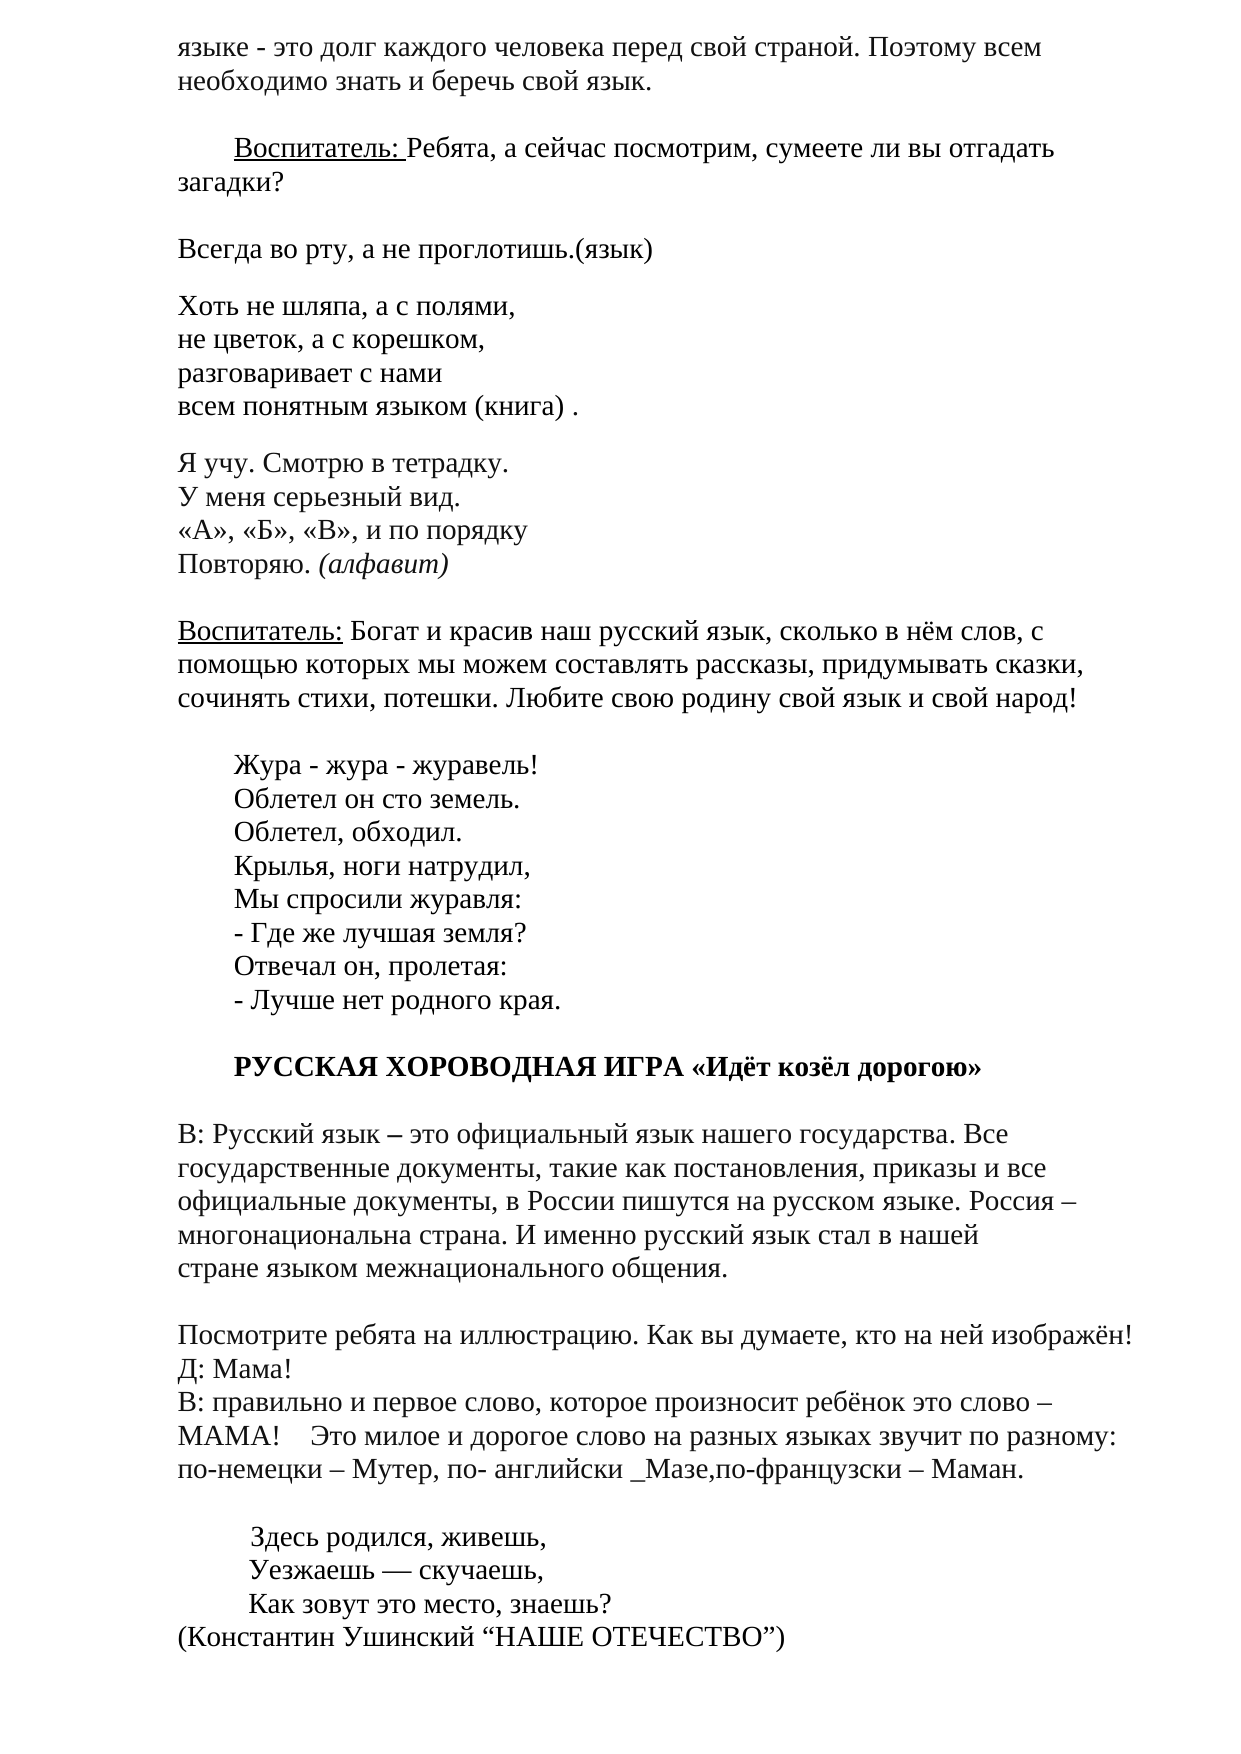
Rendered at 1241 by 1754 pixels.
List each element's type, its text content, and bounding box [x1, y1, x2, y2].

text Облетел он сто земель. [177, 781, 1152, 814]
text Посмотрите ребята на иллюстрацию. Как вы думаете, кто на ней изображён! [177, 1317, 1152, 1351]
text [177, 29, 1152, 97]
text Крылья, ноги натрудил, [177, 848, 1152, 881]
text Уезжаешь — скучаешь, [177, 1552, 1152, 1586]
text Здесь родился, живешь, [177, 1519, 1152, 1552]
text Жура - жура - журавель! [177, 747, 1152, 781]
text Облетел, обходил. [177, 814, 1152, 848]
text Я учу. Смотрю в тетрадку. [177, 445, 1152, 479]
text Хоть не шляпа, а с полями, не цветок, а с корешком, разговаривает с нами всем понятным языком (книга) . [177, 288, 1152, 422]
text Всегда во рту, а не проглотишь.(язык) [177, 231, 1152, 264]
text - Где же лучшая земля? [177, 915, 1152, 948]
text - Лучше нет родного края. [177, 982, 1152, 1016]
text РУССКАЯ ХОРОВОДНАЯ ИГРА «Идёт козёл дорогою» [177, 1049, 1152, 1083]
text Воспитатель: Ребята, а сейчас посмотрим, сумеете ли вы отгадать загадки? [177, 130, 1152, 197]
text Как зовут это место, знаешь? [177, 1586, 1152, 1619]
text Воспитатель: Богат и красив наш русский язык, сколько в нём слов, с помощью которых мы можем составлять рассказы, придумывать сказки, сочинять стихи, потешки. Любите свою родину свой язык и свой народ! [177, 579, 1152, 714]
text Мы спросили журавля: [177, 881, 1152, 915]
text В: правильно и первое слово, которое произносит ребёнок это слово – МАМА! Это милое и дорогое слово на разных языках звучит по разному: по-немецки – Мутер, по- английски _Мазе,по-французски – Маман. [177, 1384, 1152, 1485]
text Отвечал он, пролетая: [177, 948, 1152, 982]
text У меня серьезный вид. [177, 479, 1152, 512]
text Д: Мама! [177, 1351, 1152, 1384]
text Повторяю. (алфавит) [177, 546, 1152, 579]
text (Константин Ушинский “НАШЕ ОТЕЧЕСТВО”) [177, 1619, 1152, 1653]
text «А», «Б», «В», и по порядку [177, 512, 1152, 546]
text В: Русский язык – это официальный язык нашего государства. Все государственные документы, такие как постановления, приказы и все официальные документы, в России пишутся на русском языке. Россия – многонациональна страна. И именно русский язык стал в нашей стране языком межнационального общения. [177, 1116, 1152, 1284]
